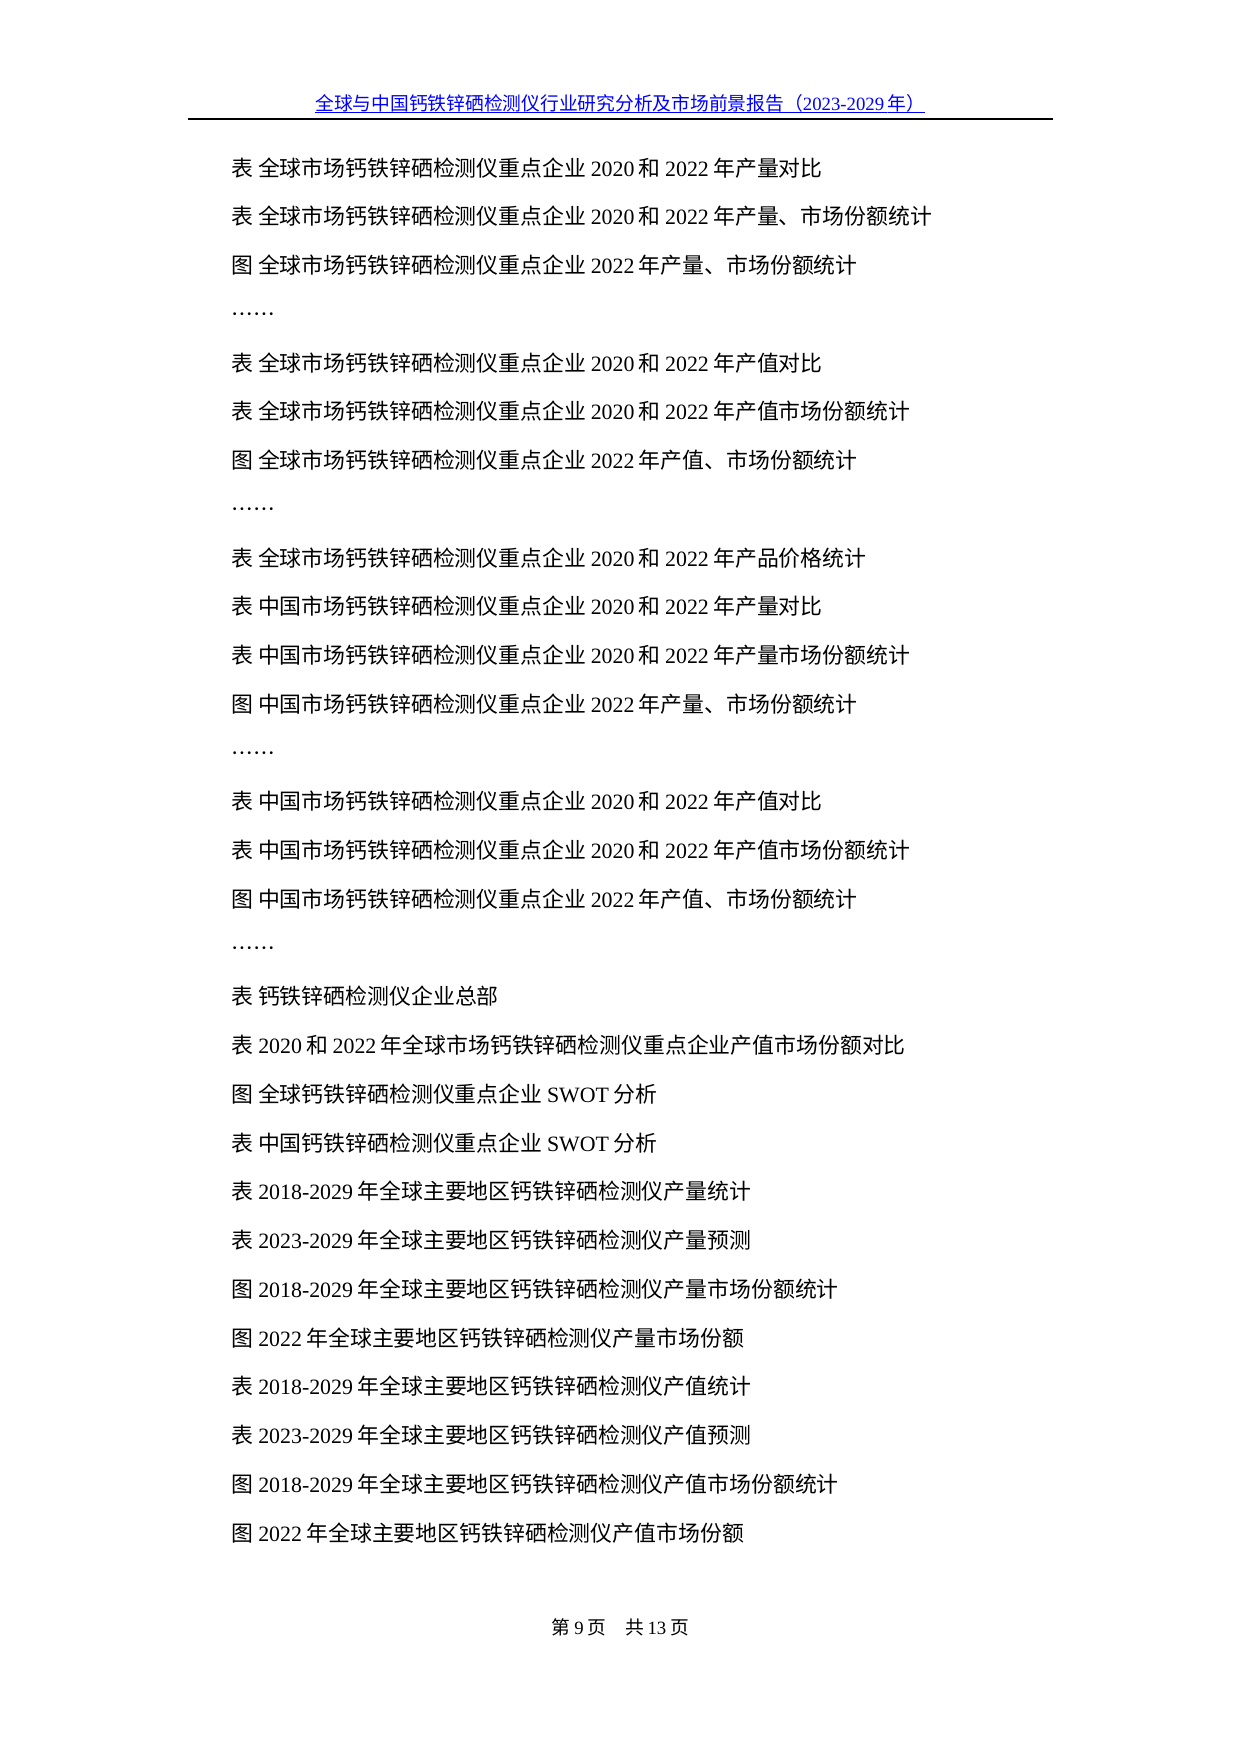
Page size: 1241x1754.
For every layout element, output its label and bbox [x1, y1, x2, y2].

text [187, 150, 1053, 1548]
